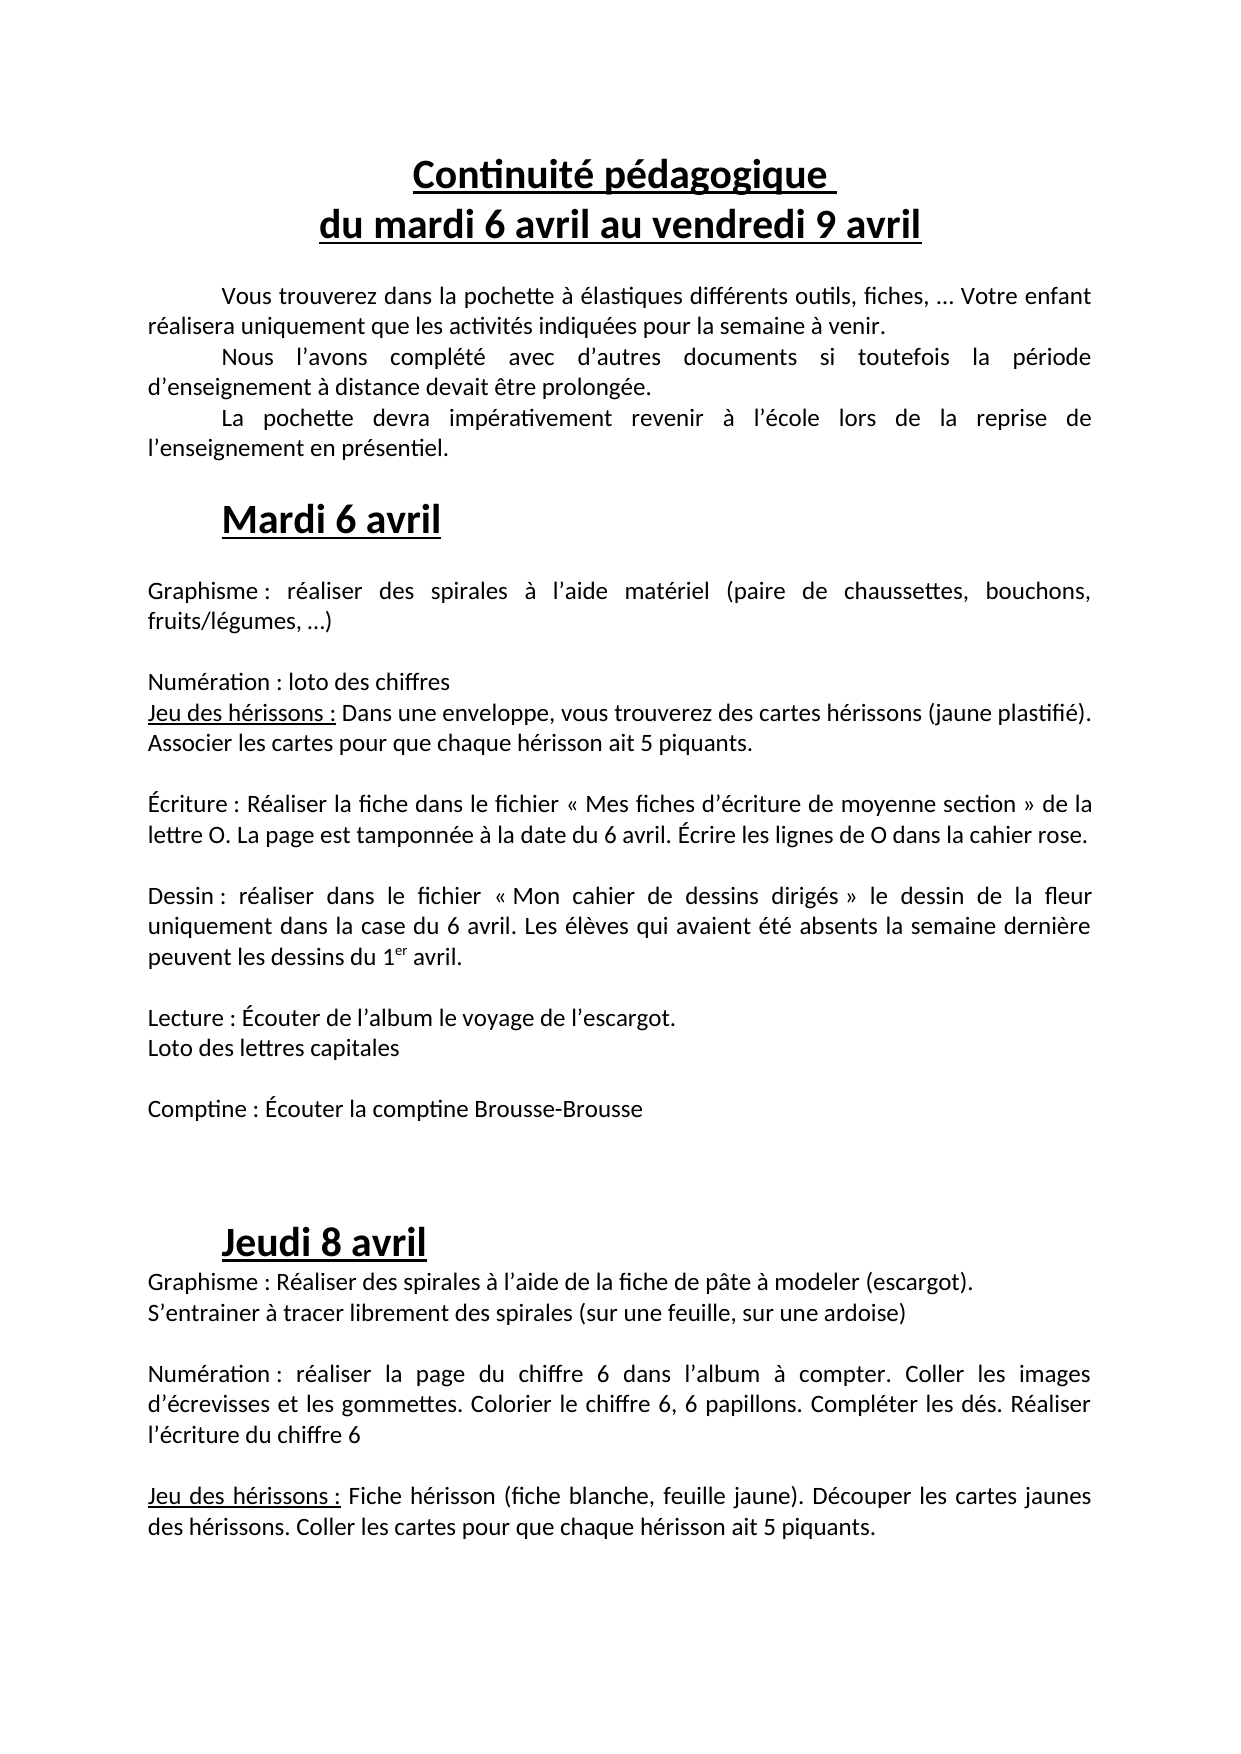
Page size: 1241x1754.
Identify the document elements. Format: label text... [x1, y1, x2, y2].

text Dessin : réaliser dans le fichier « Mon cahier de dessins dirigés » le dessin de la fleur uniquement dans la case du 6 avril. Les élèves qui avaient été absents la semaine dernière peuvent les dessins du 1er avril. [148, 880, 1093, 972]
text La pochette devra impérativement revenir à l’école lors de la reprise de l’enseignement en présentiel. [148, 402, 1093, 463]
text Graphisme : Réaliser des spirales à l’aide de la fiche de pâte à modeler (escargot). [148, 1267, 1093, 1297]
text Loto des lettres capitales [148, 1033, 1093, 1063]
text Jeudi 8 avril [148, 1216, 1093, 1267]
text Numération : loto des chiffres [148, 666, 1093, 697]
text Numération : réaliser la page du chiffre 6 dans l’album à compter. Coller les images d’écrevisses et les gommettes. Colorier le chiffre 6, 6 papillons. Compléter les dés. Réaliser l’écriture du chiffre 6 [148, 1358, 1093, 1450]
text Continuité pédagogique [148, 148, 1093, 198]
text Vous trouverez dans la pochette à élastiques différents outils, fiches, … Votre enfant réalisera uniquement que les activités indiquées pour la semaine à venir. [148, 280, 1093, 341]
text Nous l’avons complété avec d’autres documents si toutefois la période d’enseignement à distance devait être prolongée. [148, 341, 1093, 402]
text Jeu des hérissons : Dans une enveloppe, vous trouverez des cartes hérissons (jaune plastifié). Associer les cartes pour que chaque hérisson ait 5 piquants. [148, 697, 1093, 758]
text Écriture : Réaliser la fiche dans le fichier « Mes fiches d’écriture de moyenne section » de la lettre O. La page est tamponnée à la date du 6 avril. Écrire les lignes de O dans la cahier rose. [148, 788, 1093, 849]
text du mardi 6 avril au vendredi 9 avril [148, 198, 1093, 249]
text Lecture : Écouter de l’album le voyage de l’escargot. [148, 1002, 1093, 1033]
text Mardi 6 avril [148, 493, 1093, 544]
text Graphisme : réaliser des spirales à l’aide matériel (paire de chaussettes, bouchons, fruits/légumes, …) [148, 575, 1093, 636]
text Jeu des hérissons : Fiche hérisson (fiche blanche, feuille jaune). Découper les cartes jaunes des hérissons. Coller les cartes pour que chaque hérisson ait 5 piquants. [148, 1480, 1093, 1541]
text Comptine : Écouter la comptine Brousse-Brousse [148, 1094, 1093, 1124]
text S’entrainer à tracer librement des spirales (sur une feuille, sur une ardoise) [148, 1297, 1093, 1328]
